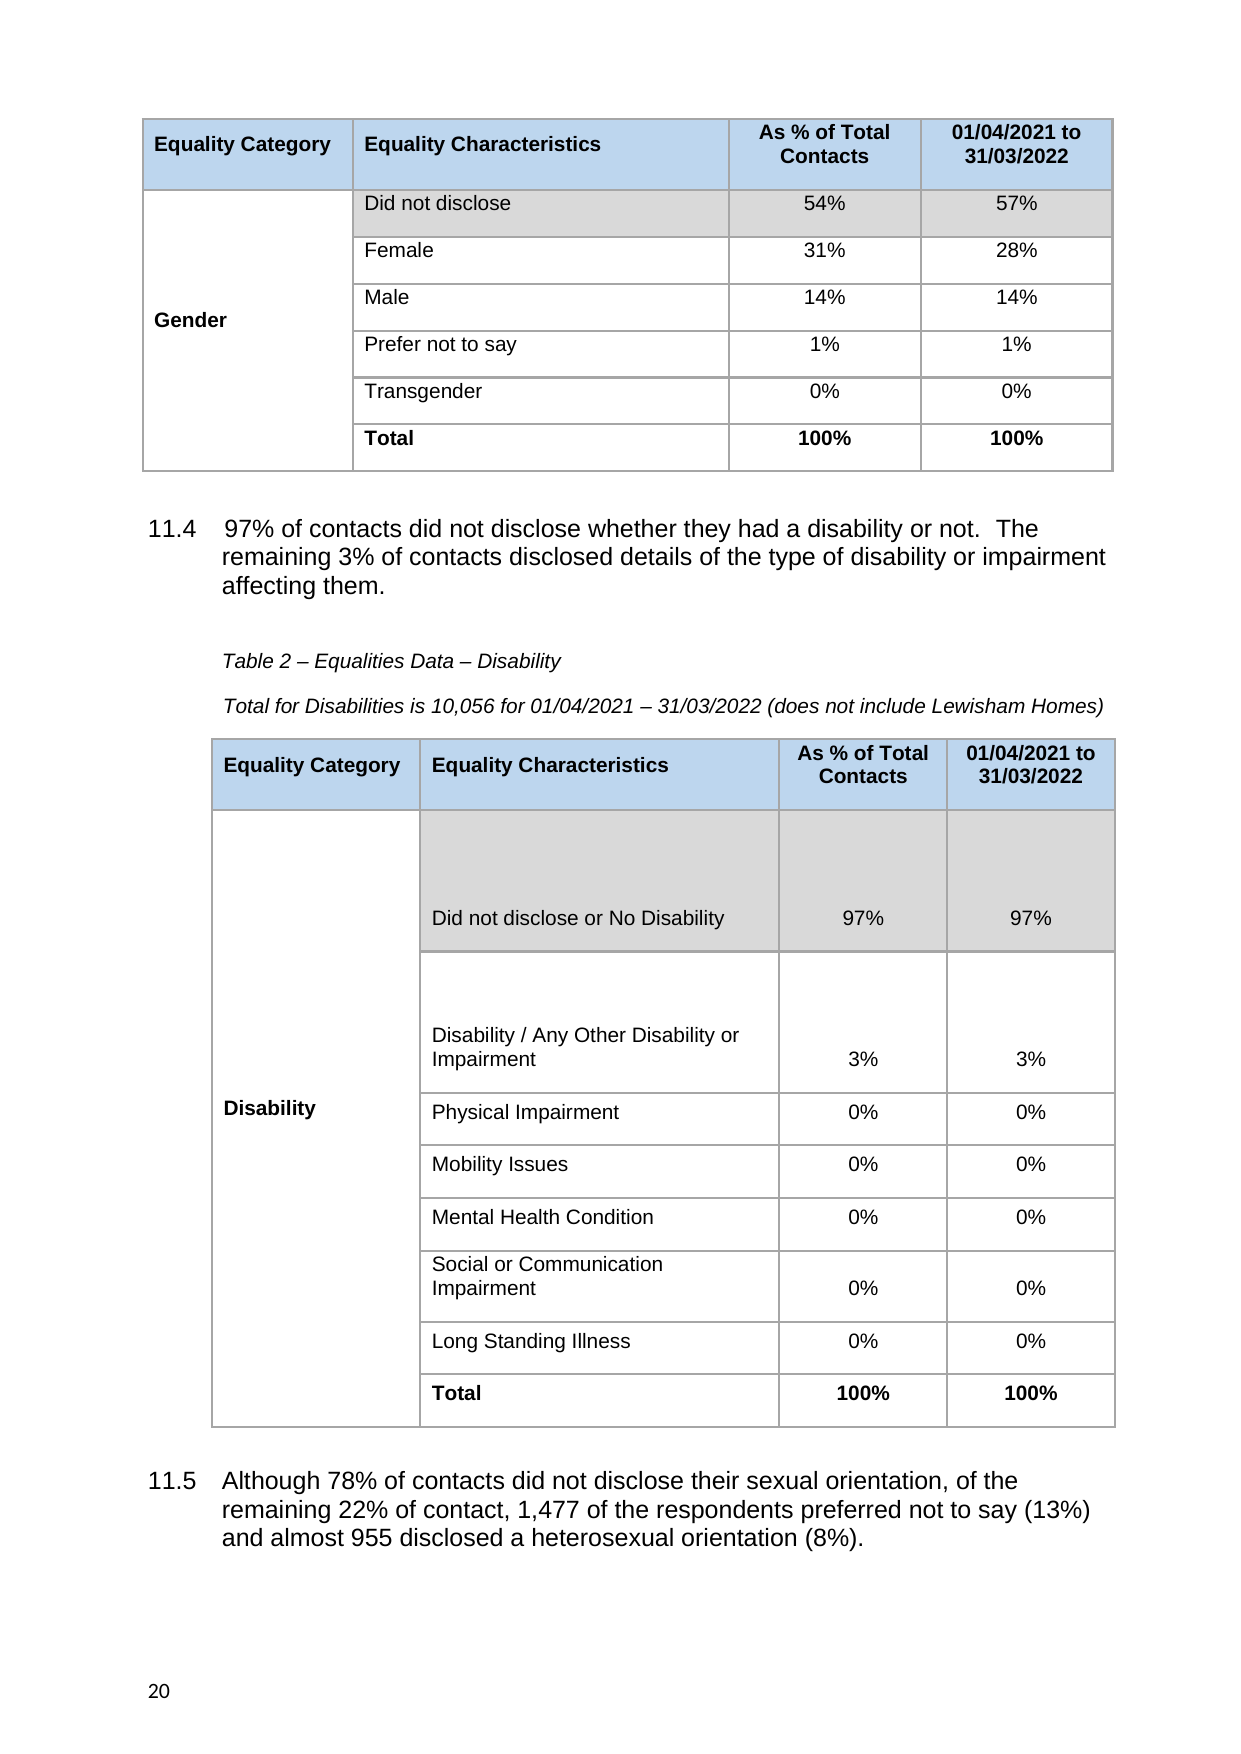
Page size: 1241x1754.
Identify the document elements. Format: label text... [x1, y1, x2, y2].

table_cell 54% [730, 191, 920, 236]
table_cell Mental Health Condition [421, 1199, 778, 1250]
table_cell 57% [922, 191, 1111, 236]
table_cell 0% [780, 1323, 946, 1373]
table_cell 100% [730, 425, 920, 470]
table_header Equality Characteristics [354, 120, 728, 189]
table_cell Total [354, 425, 728, 470]
table_cell 0% [948, 1199, 1114, 1250]
table_cell 100% [922, 425, 1111, 470]
table_cell 31% [730, 238, 920, 283]
table_header As % of Total Contacts [780, 740, 946, 809]
table_cell 1% [730, 332, 920, 376]
table_header Equality Category [144, 120, 352, 189]
table_cell 0% [780, 1252, 946, 1321]
table_cell Prefer not to say [354, 332, 728, 376]
table_cell 0% [948, 1323, 1114, 1373]
table_cell Disability / Any Other Disability or Impairment [421, 953, 778, 1092]
table_cell 3% [948, 953, 1114, 1092]
table_cell 0% [780, 1094, 946, 1144]
table_cell Gender [144, 191, 352, 470]
text Table 2 – Equalities Data – Disability [222, 649, 1107, 673]
table_cell 0% [948, 1094, 1114, 1144]
table_cell 14% [730, 285, 920, 329]
table_cell 28% [922, 238, 1111, 283]
table_cell 0% [948, 1252, 1114, 1321]
table_cell 3% [780, 953, 946, 1092]
text 11.5 Although 78% of contacts did not disclose their sexual orientation, of the remaining 22% of contact, 1,477 of the respondents preferred not to say (13%) and almost 955 disclosed a heterosexual orientation (8%). [148, 1466, 1107, 1552]
table_cell 0% [922, 379, 1111, 423]
table_cell Male [354, 285, 728, 329]
table_header Equality Characteristics [421, 740, 778, 809]
table_cell 14% [922, 285, 1111, 329]
table_cell 0% [780, 1199, 946, 1250]
text 11.4 97% of contacts did not disclose whether they had a disability or not. The remaining 3% of contacts disclosed details of the type of disability or impairment affecting them. [148, 513, 1107, 600]
table_cell 0% [780, 1146, 946, 1197]
table_cell Long Standing Illness [421, 1323, 778, 1373]
table_cell Transgender [354, 379, 728, 423]
table_cell 0% [948, 1146, 1114, 1197]
table_cell Did not disclose or No Disability [421, 811, 778, 950]
table_cell Social or Communication Impairment [421, 1252, 778, 1321]
table_header 01/04/2021 to 31/03/2022 [922, 120, 1111, 189]
table_cell 100% [948, 1375, 1114, 1426]
table_cell 97% [780, 811, 946, 950]
table_cell 1% [922, 332, 1111, 376]
table_cell Total [421, 1375, 778, 1426]
text Total for Disabilities is 10,056 for 01/04/2021 – 31/03/2022 (does not include Lewisham Homes) [223, 693, 1107, 717]
table_cell Disability [213, 811, 419, 1426]
table_cell Physical Impairment [421, 1094, 778, 1144]
table_cell Female [354, 238, 728, 283]
table_cell Did not disclose [354, 191, 728, 236]
table_cell 100% [780, 1375, 946, 1426]
table_cell 97% [948, 811, 1114, 950]
table_header As % of Total Contacts [730, 120, 920, 189]
table_header 01/04/2021 to 31/03/2022 [948, 740, 1114, 809]
table_header Equality Category [213, 740, 419, 809]
table_cell Mobility Issues [421, 1146, 778, 1197]
table_cell 0% [730, 379, 920, 423]
